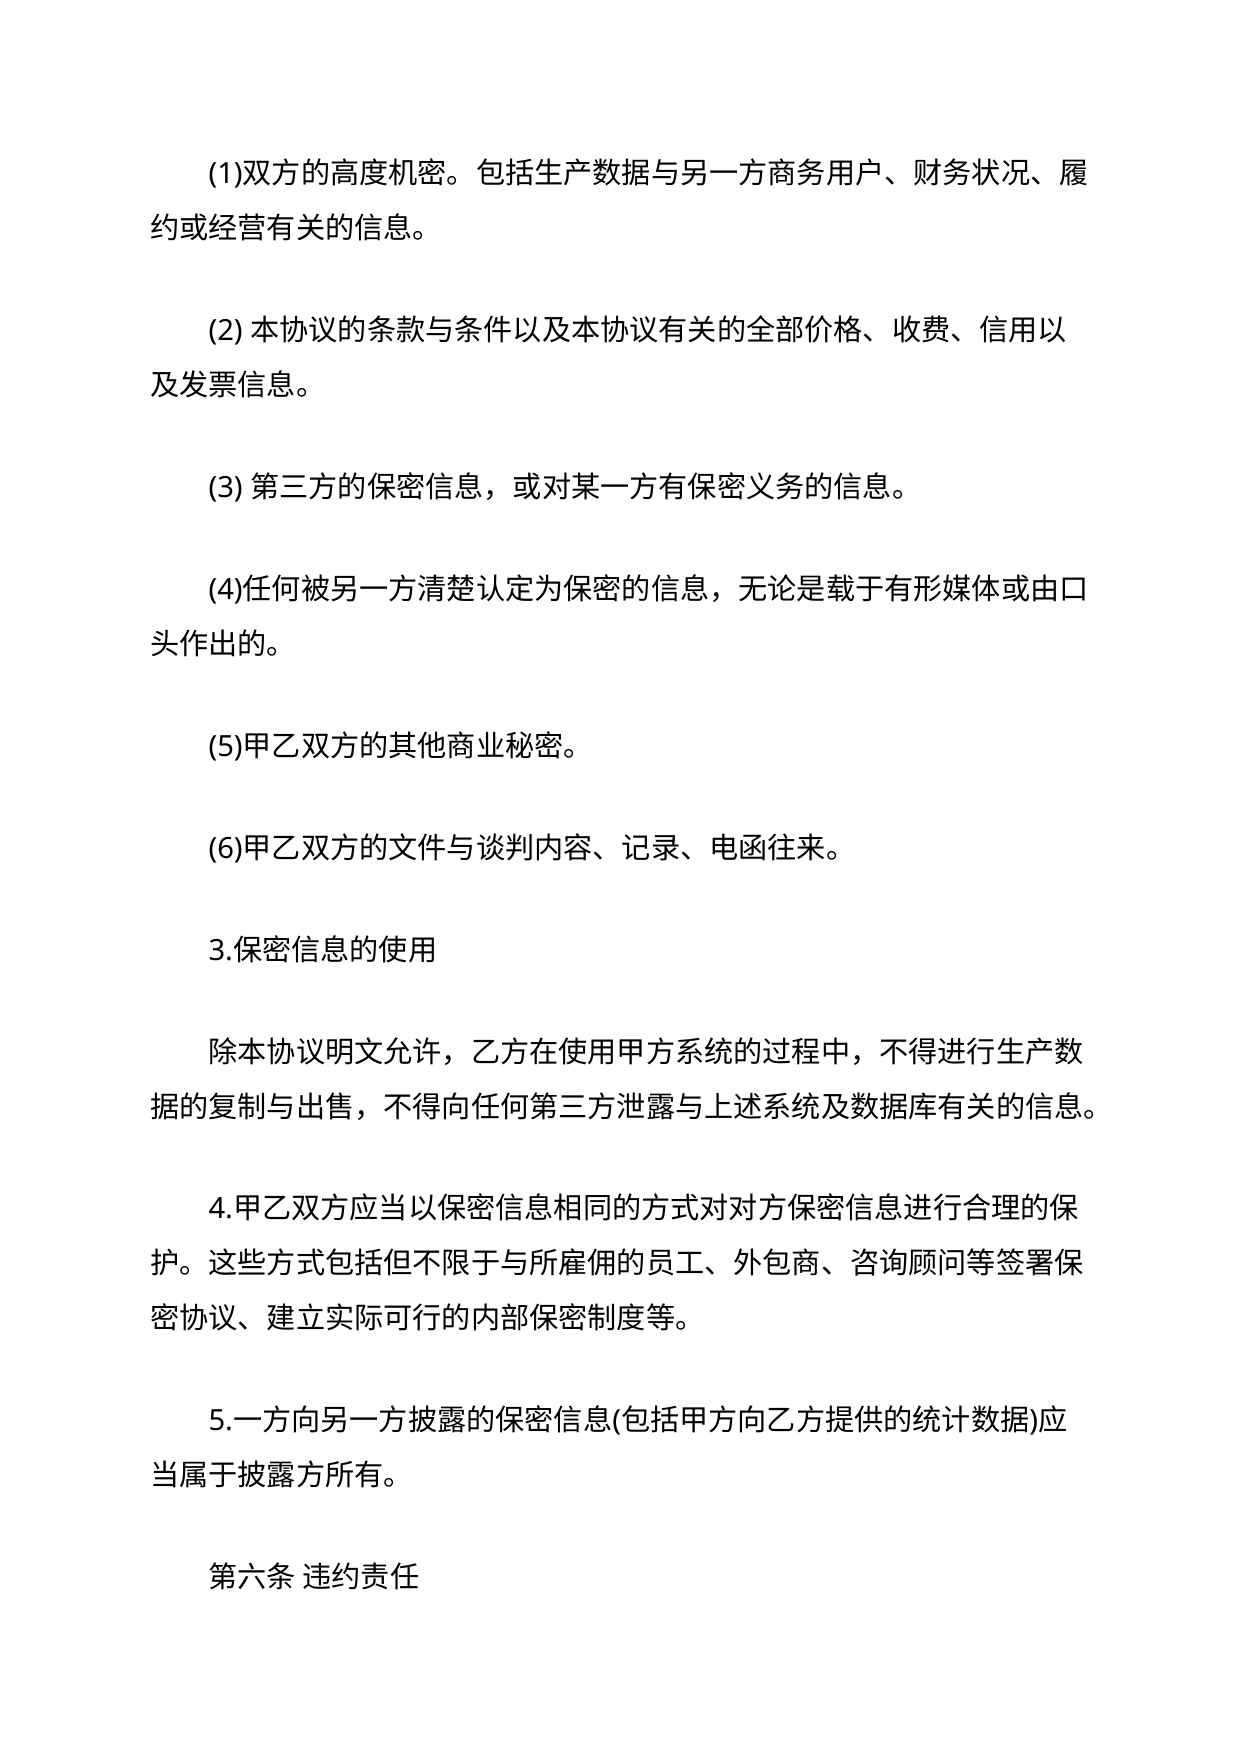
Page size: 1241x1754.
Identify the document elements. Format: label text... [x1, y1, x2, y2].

text (3) 第三方的保密信息，或对某一方有保密义务的信息。 [150, 463, 1090, 506]
text (2) 本协议的条款与条件以及本协议有关的全部价格、收费、信用以及发票信息。 [150, 307, 1090, 404]
text (4)任何被另一方清楚认定为保密的信息，无论是载于有形媒体或由口头作出的。 [150, 566, 1090, 663]
text 4.甲乙双方应当以保密信息相同的方式对对方保密信息进行合理的保护。这些方式包括但不限于与所雇佣的员工、外包商、咨询顾问等签署保密协议、建立实际可行的内部保密制度等。 [150, 1185, 1090, 1337]
text 第六条 违约责任 [150, 1553, 1090, 1596]
text 3.保密信息的使用 [150, 926, 1090, 969]
text 除本协议明文允许，乙方在使用甲方系统的过程中，不得进行生产数据的复制与出售，不得向任何第三方泄露与上述系统及数据库有关的信息。 [150, 1028, 1090, 1125]
text 5.一方向另一方披露的保密信息(包括甲方向乙方提供的统计数据)应当属于披露方所有。 [150, 1397, 1090, 1494]
text (5)甲乙双方的其他商业秘密。 [150, 722, 1090, 765]
text (6)甲乙双方的文件与谈判内容、记录、电函往来。 [150, 824, 1090, 867]
text (1)双方的高度机密。包括生产数据与另一方商务用户、财务状况、履约或经营有关的信息。 [150, 150, 1090, 247]
